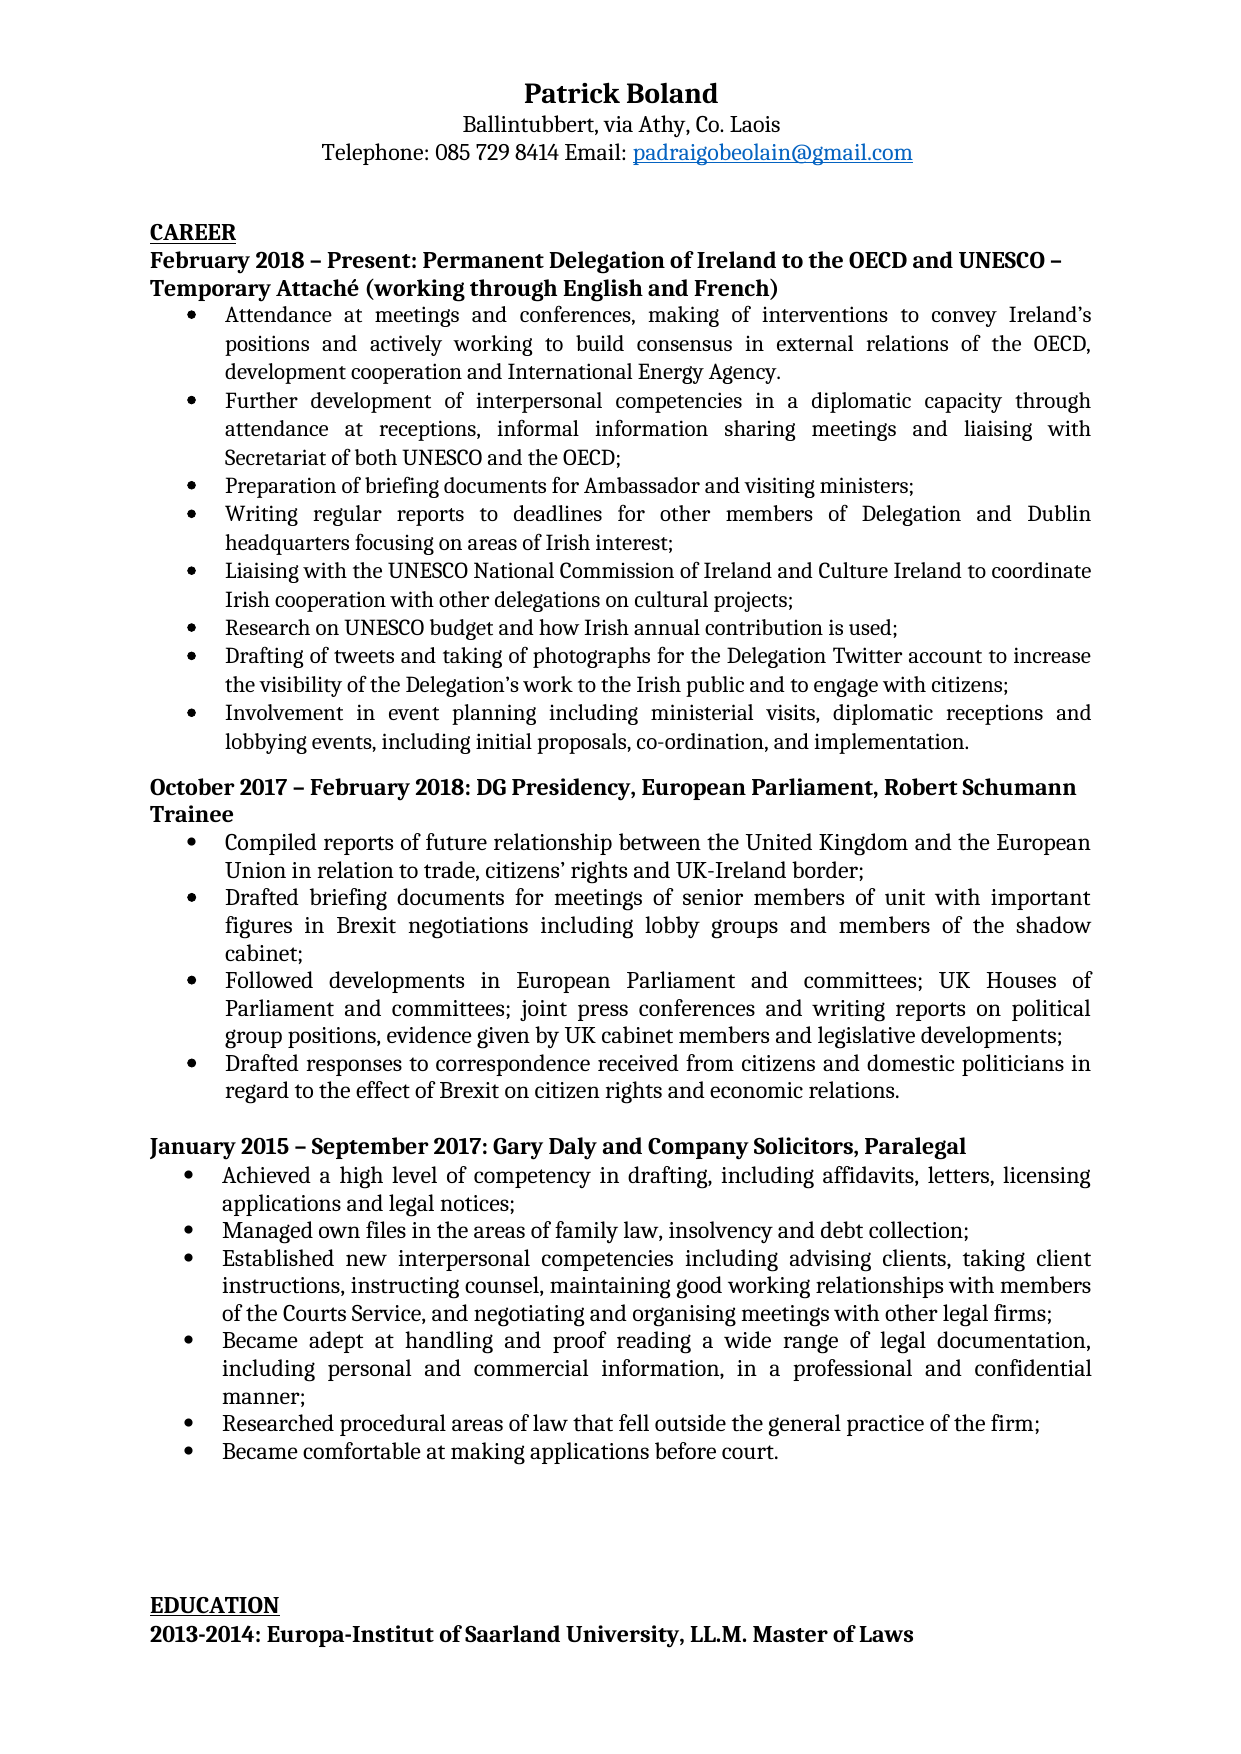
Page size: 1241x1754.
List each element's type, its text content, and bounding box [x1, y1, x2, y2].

list Managed own files in the areas of family law, insolvency and debt collection; [184, 1217, 1093, 1244]
text 2013-2014: Europa-Institut of Saarland University, LL.M. Master of Laws [150, 1621, 1093, 1648]
list Drafted responses to correspondence received from citizens and domestic politicians in regard to the effect of Brexit on citizen rights and economic relations. [187, 1050, 1093, 1105]
text February 2018 – Present: Permanent Delegation of Ireland to the OECD and UNESCO – Temporary Attaché (working through English and French) [150, 247, 1093, 302]
list Established new interpersonal competencies including advising clients, taking client instructions, instructing counsel, maintaining good working relationships with members of the Courts Service, and negotiating and organising meetings with other legal firms; [184, 1244, 1093, 1327]
text October 2017 – February 2018: DG Presidency, European Parliament, Robert Schumann Trainee [150, 774, 1093, 829]
list Liaising with the UNESCO National Commission of Ireland and Culture Ireland to coordinate Irish cooperation with other delegations on cultural projects; [187, 558, 1093, 613]
list Further development of interpersonal competencies in a diplomatic capacity through attendance at receptions, informal information sharing meetings and liaising with Secretariat of both UNESCO and the OECD; [187, 387, 1093, 471]
list Followed developments in European Parliament and committees; UK Houses of Parliament and committees; joint press conferences and writing reports on political group positions, evidence given by UK cabinet members and legislative developments; [187, 967, 1093, 1050]
list Became comfortable at making applications before court. [184, 1438, 1093, 1465]
list Research on UNESCO budget and how Irish annual contribution is used; [187, 615, 1093, 641]
text January 2015 – September 2017: Gary Daly and Company Solicitors, Paralegal [150, 1133, 1093, 1160]
text CAREER [150, 219, 1093, 247]
list Drafting of tweets and taking of photographs for the Delegation Twitter account to increase the visibility of the Delegation’s work to the Irish public and to engage with citizens; [187, 643, 1093, 698]
list Preparation of briefing documents for Ambassador and visiting ministers; [187, 473, 1093, 499]
list Researched procedural areas of law that fell outside the general practice of the firm; [184, 1410, 1093, 1438]
list Writing regular reports to deadlines for other members of Delegation and Dublin headquarters focusing on areas of Irish interest; [187, 501, 1093, 556]
list Compiled reports of future relationship between the United Kingdom and the European Union in relation to trade, citizens’ rights and UK-Ireland border; [187, 829, 1093, 884]
list Involvement in event planning including ministerial visits, diplomatic receptions and lobbying events, including initial proposals, co-ordination, and implementation. [187, 700, 1093, 755]
list Drafted briefing documents for meetings of senior members of unit with important figures in Brexit negotiations including lobby groups and members of the shadow cabinet; [187, 884, 1093, 967]
list Became adept at handling and proof reading a wide range of legal documentation, including personal and commercial information, in a professional and confidential manner; [184, 1327, 1093, 1410]
list Achieved a high level of competency in drafting, including affidavits, letters, licensing applications and legal notices; [184, 1162, 1093, 1217]
text EDUCATION [150, 1591, 1093, 1619]
list Attendance at meetings and conferences, making of interventions to convey Ireland’s positions and actively working to build consensus in external relations of the OECD, development cooperation and International Energy Agency. [187, 302, 1093, 385]
